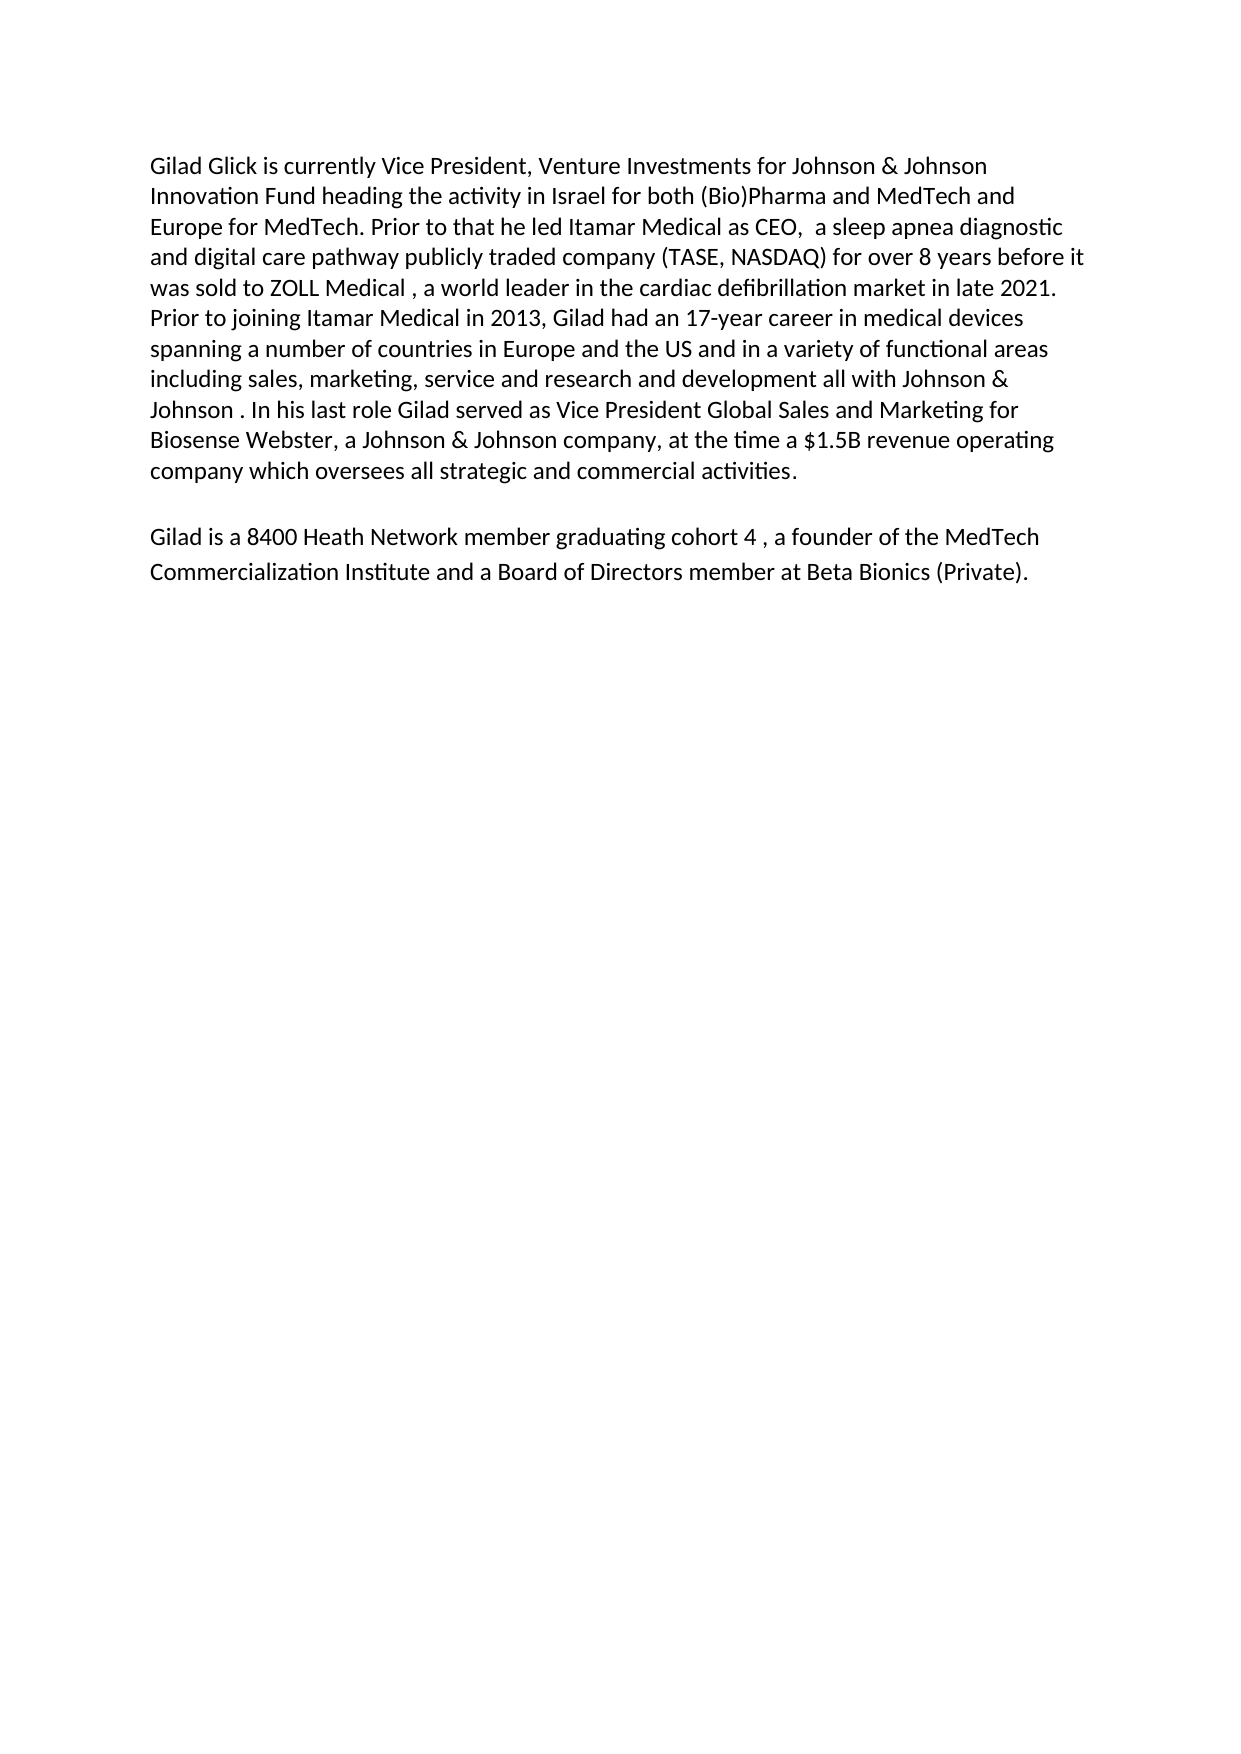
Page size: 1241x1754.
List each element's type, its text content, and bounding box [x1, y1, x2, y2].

text Gilad Glick is currently Vice President, Venture Investments for Johnson & Johnson Innovation Fund heading the activity in Israel for both (Bio)Pharma and MedTech and Europe for MedTech. Prior to that he led Itamar Medical as CEO, a sleep apnea diagnostic and digital care pathway publicly traded company (TASE, NASDAQ) for over 8 years before it was sold to ZOLL Medical , a world leader in the cardiac defibrillation market in late 2021. Prior to joining Itamar Medical in 2013, Gilad had an 17-year career in medical devices spanning a number of countries in Europe and the US and in a variety of functional areas including sales, marketing, service and research and development all with Johnson & Johnson . In his last role Gilad served as Vice President Global Sales and Marketing for Biosense Webster, a Johnson & Johnson company, at the time a $1.5B revenue operating company which oversees all strategic and commercial activities. [150, 150, 1090, 486]
text Gilad is a 8400 Heath Network member graduating cohort 4 , a founder of the MedTech Commercialization Institute and a Board of Directors member at Beta Bionics (Private). [150, 521, 1090, 586]
